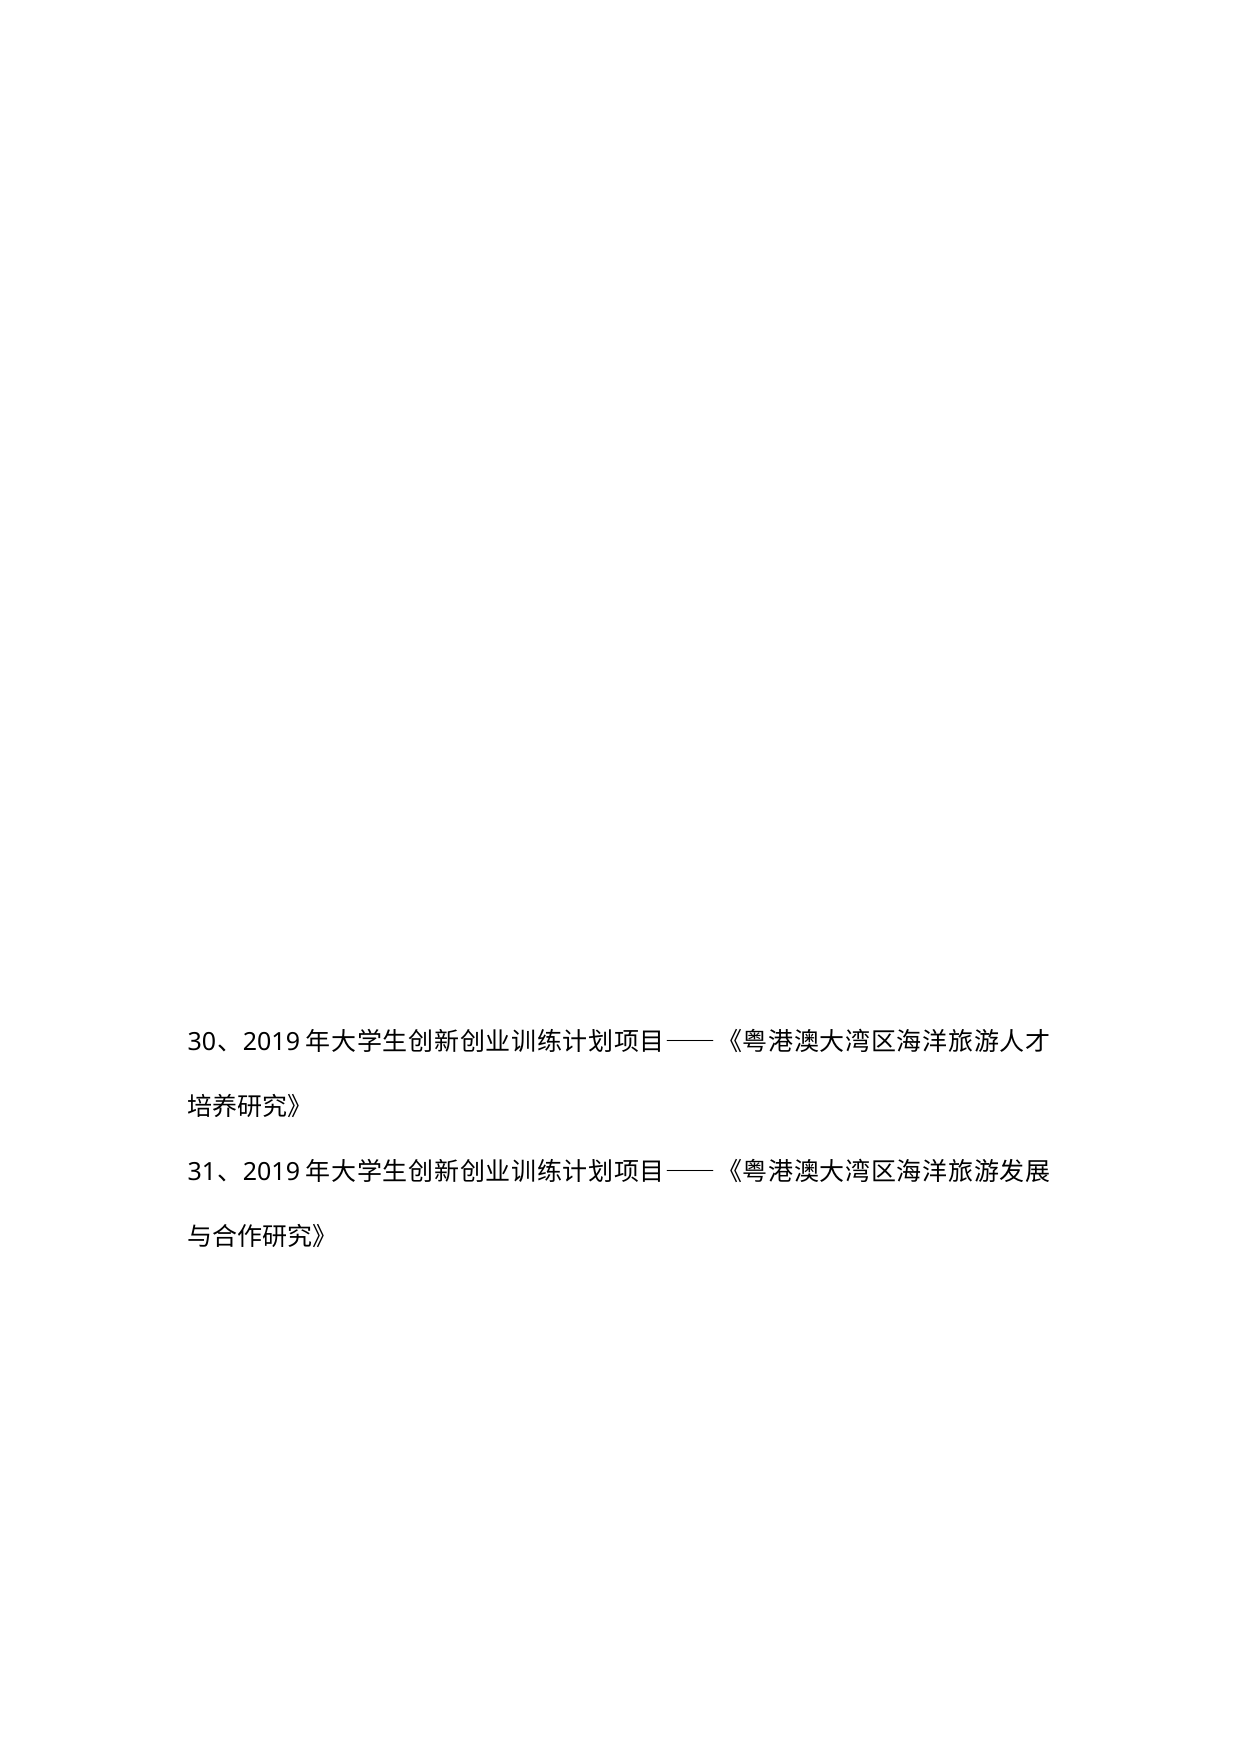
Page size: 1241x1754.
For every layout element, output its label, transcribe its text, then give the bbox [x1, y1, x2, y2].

list 31、2019年大学生创新创业训练计划项目——《粤港澳大湾区海洋旅游发展与合作研究》 [187, 1137, 1053, 1267]
list 30、2019年大学生创新创业训练计划项目——《粤港澳大湾区海洋旅游人才培养研究》 [187, 1007, 1053, 1137]
